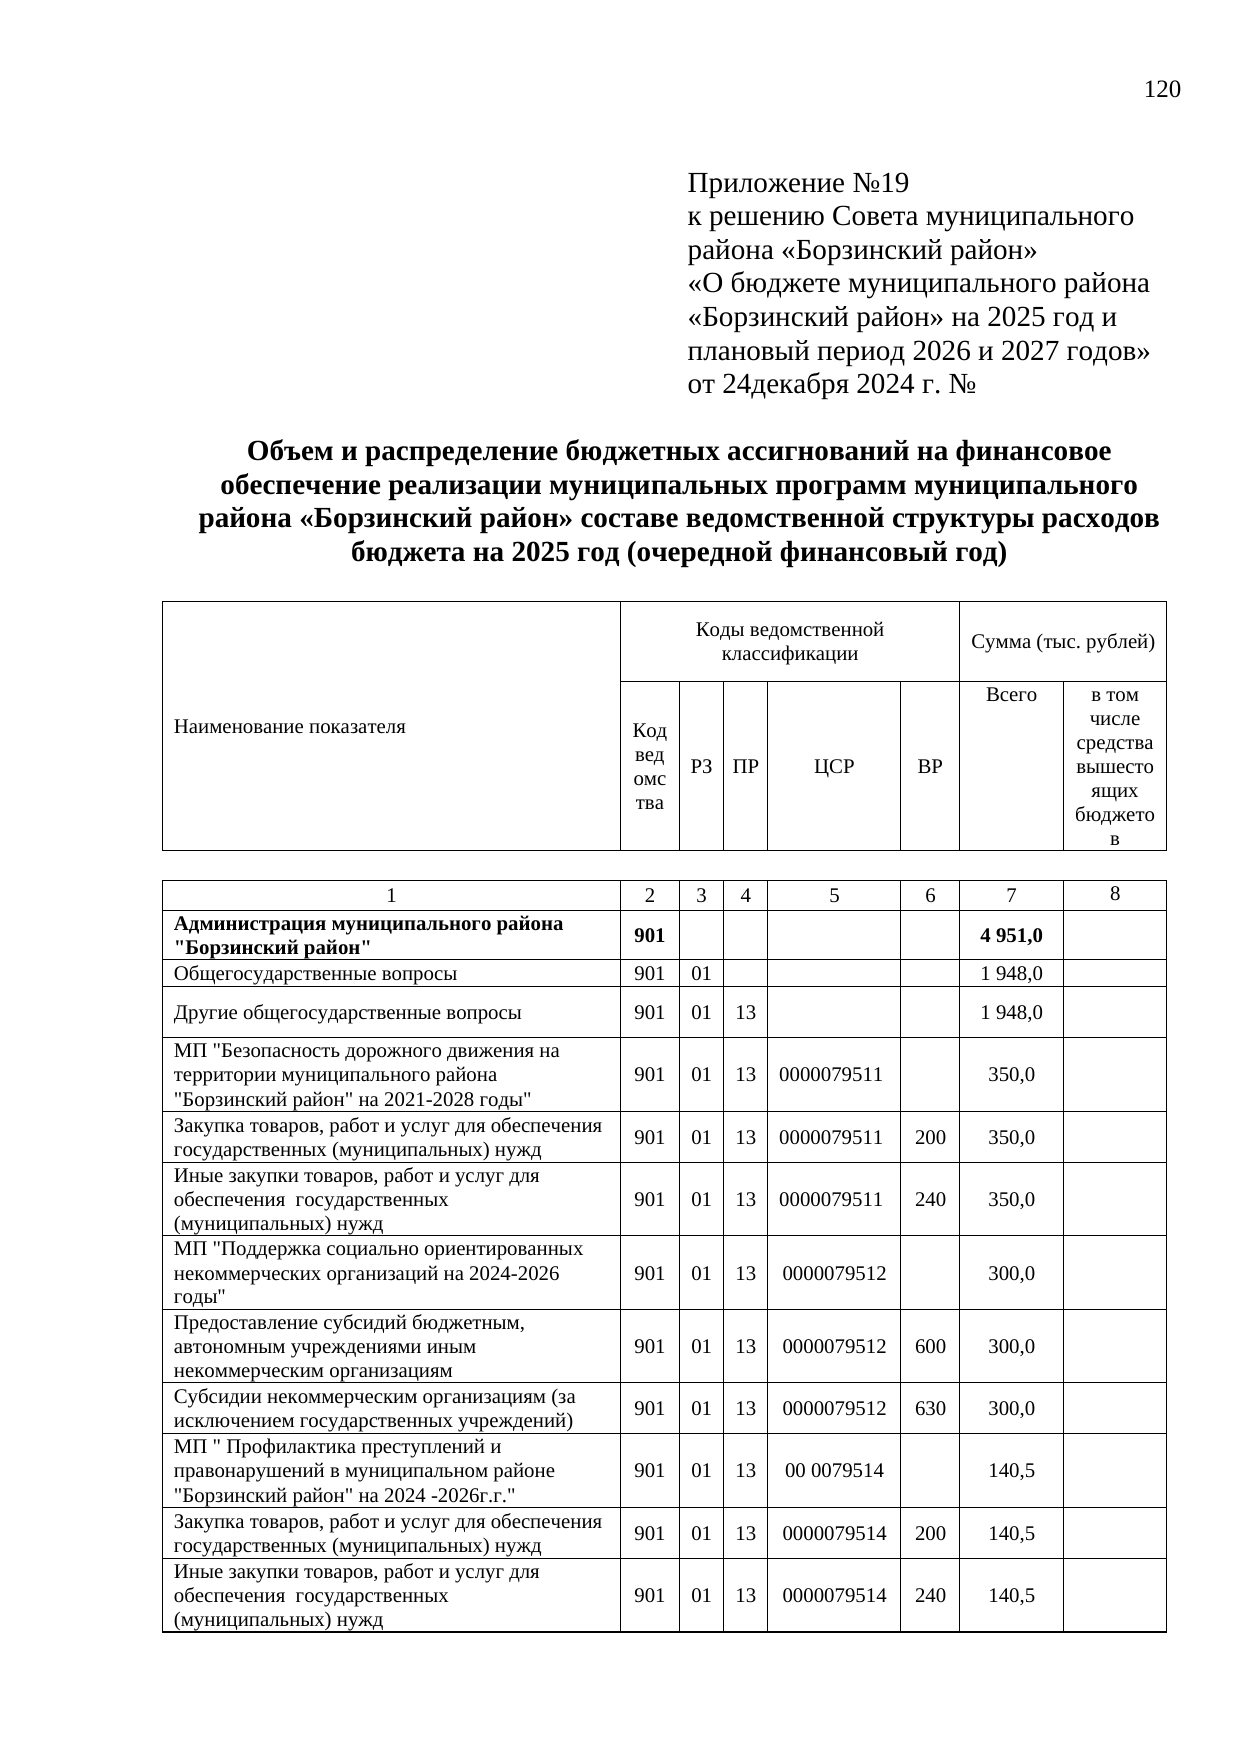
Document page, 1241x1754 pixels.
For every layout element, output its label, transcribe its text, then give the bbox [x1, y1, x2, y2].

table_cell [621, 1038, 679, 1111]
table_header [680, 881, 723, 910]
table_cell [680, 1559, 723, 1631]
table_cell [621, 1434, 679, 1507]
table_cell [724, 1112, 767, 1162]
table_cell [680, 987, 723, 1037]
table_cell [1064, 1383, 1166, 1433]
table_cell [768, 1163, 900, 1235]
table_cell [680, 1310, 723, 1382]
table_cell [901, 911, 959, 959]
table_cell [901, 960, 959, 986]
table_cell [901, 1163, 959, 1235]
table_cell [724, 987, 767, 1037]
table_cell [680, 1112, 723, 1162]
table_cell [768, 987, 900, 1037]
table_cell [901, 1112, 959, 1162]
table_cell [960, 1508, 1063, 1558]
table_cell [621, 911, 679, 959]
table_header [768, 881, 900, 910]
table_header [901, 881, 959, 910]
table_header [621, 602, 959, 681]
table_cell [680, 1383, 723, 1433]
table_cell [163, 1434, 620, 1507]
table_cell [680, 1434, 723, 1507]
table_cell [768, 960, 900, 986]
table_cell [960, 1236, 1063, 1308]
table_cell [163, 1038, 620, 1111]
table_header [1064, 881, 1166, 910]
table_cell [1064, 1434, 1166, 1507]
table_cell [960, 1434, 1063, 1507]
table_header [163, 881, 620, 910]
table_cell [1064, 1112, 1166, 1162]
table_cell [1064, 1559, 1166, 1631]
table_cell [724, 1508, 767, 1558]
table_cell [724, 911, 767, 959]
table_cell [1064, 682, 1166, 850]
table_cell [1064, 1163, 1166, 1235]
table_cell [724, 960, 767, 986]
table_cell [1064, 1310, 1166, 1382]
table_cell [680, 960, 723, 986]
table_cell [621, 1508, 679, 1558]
text Объем и распределение бюджетных ассигнований на финансовое обеспечение реализации муниципальных программ муниципального района «Борзинский район» составе ведомственной структуры расходов бюджета на 2025 год (очередной финансовый год) [177, 433, 1181, 567]
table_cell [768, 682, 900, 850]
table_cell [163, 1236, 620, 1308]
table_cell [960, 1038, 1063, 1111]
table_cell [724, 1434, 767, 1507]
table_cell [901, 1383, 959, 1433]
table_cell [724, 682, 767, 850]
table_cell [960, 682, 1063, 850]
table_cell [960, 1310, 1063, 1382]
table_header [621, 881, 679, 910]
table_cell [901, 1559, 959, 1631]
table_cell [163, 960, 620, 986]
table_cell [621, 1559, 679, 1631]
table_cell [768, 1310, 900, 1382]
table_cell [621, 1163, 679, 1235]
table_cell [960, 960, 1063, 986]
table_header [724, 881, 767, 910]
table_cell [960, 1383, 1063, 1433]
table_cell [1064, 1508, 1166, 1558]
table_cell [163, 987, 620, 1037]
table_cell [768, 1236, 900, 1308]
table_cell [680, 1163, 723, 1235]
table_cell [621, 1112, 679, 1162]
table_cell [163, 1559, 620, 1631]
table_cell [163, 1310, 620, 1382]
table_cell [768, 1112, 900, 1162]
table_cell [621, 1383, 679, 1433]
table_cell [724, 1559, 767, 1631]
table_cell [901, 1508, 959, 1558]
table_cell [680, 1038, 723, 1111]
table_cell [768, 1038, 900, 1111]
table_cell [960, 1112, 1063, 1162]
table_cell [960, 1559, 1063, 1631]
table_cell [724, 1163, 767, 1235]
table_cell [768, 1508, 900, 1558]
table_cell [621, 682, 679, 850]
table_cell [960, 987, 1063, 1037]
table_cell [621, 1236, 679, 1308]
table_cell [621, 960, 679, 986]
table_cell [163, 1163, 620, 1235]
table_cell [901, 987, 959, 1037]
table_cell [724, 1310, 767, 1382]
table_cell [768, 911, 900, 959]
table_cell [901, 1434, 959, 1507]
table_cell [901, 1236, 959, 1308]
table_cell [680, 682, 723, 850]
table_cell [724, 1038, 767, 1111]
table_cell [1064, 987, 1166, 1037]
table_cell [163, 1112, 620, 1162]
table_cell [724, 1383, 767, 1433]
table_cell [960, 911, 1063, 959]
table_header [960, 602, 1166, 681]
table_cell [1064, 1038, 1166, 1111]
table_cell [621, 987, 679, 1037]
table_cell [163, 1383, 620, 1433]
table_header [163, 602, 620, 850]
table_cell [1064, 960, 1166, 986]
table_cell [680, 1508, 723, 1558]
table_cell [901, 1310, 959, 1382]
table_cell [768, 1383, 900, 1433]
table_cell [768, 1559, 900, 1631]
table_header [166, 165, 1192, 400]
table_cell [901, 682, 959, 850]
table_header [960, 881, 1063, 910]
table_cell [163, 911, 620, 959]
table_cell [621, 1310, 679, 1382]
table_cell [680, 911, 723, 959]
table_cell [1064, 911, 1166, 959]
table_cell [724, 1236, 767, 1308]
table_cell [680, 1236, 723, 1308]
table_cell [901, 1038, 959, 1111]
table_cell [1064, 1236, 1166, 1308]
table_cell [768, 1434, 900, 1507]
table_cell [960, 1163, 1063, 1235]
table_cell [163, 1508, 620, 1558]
